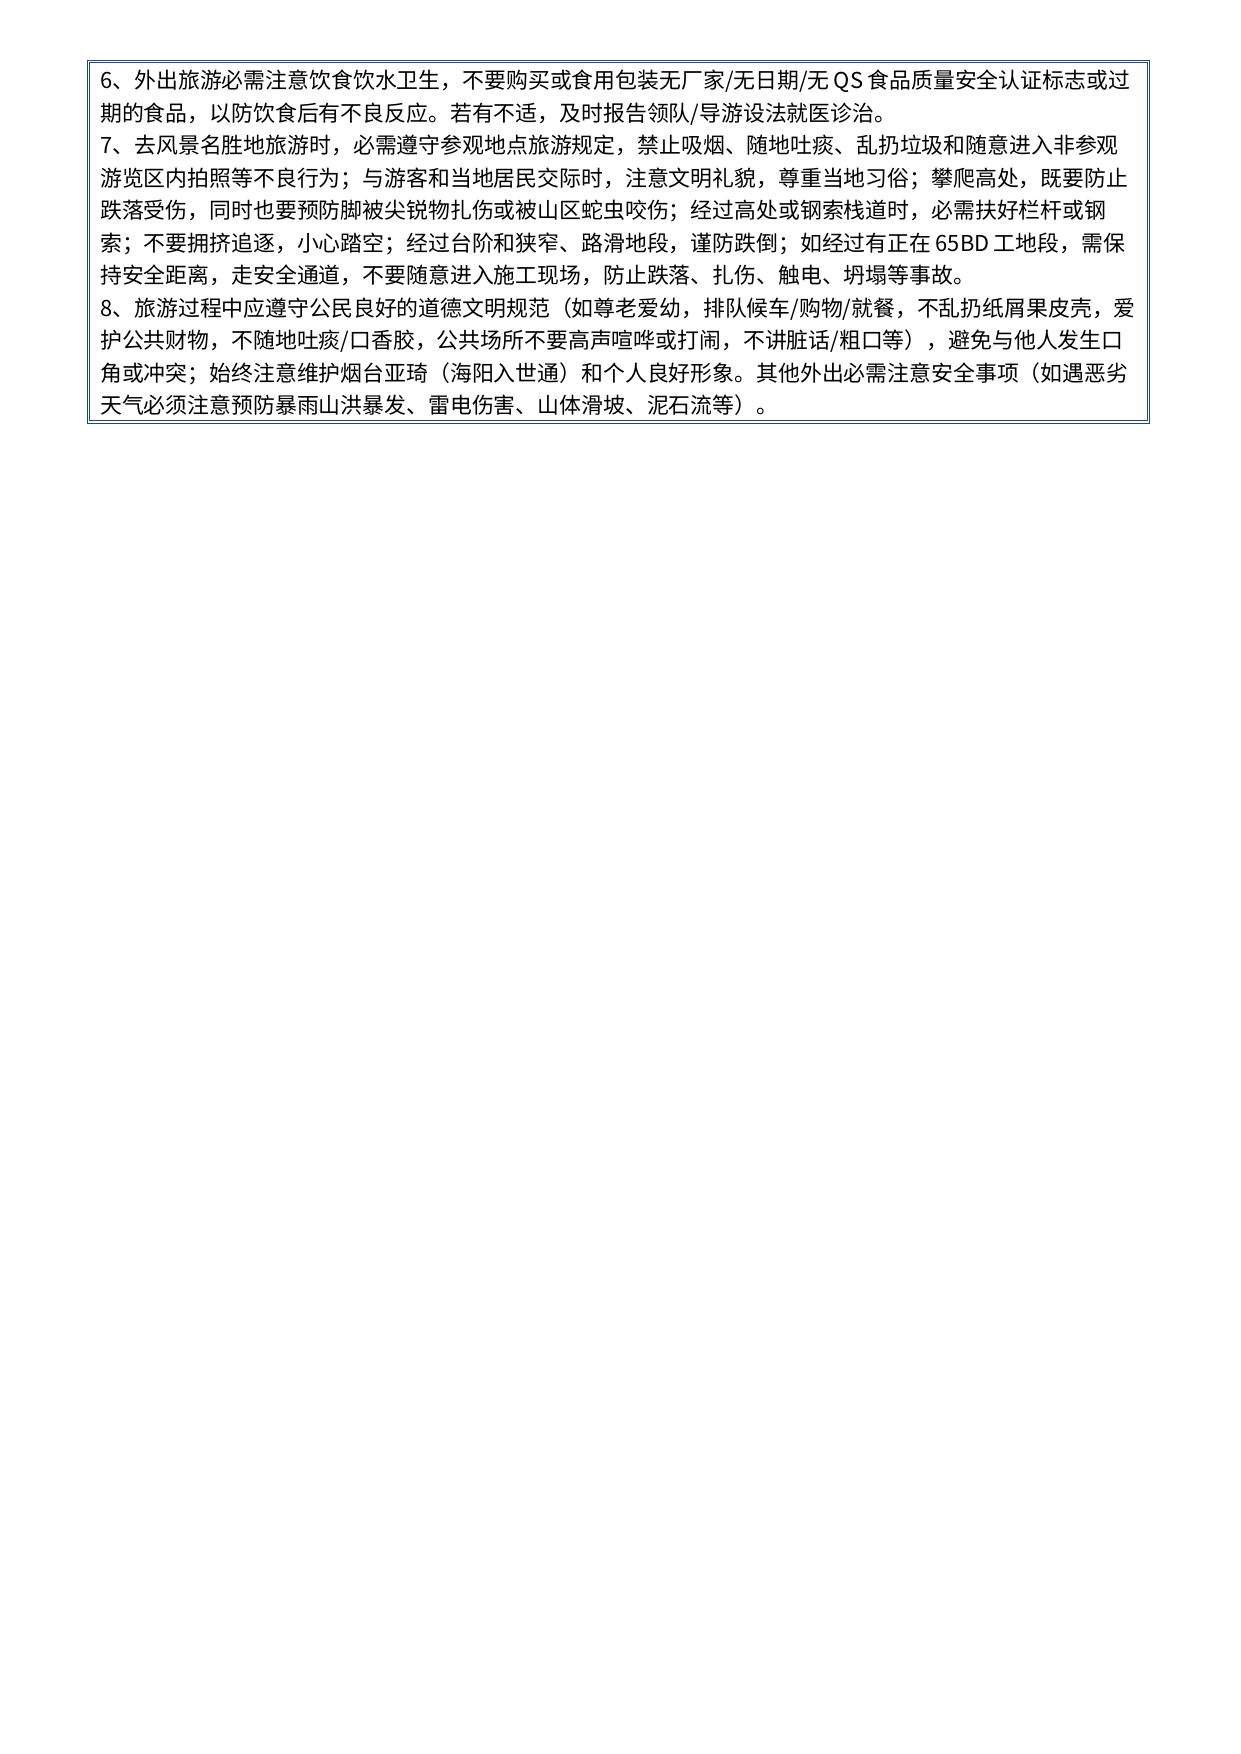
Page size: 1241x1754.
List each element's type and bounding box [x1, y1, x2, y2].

table_header [90, 63, 1147, 420]
